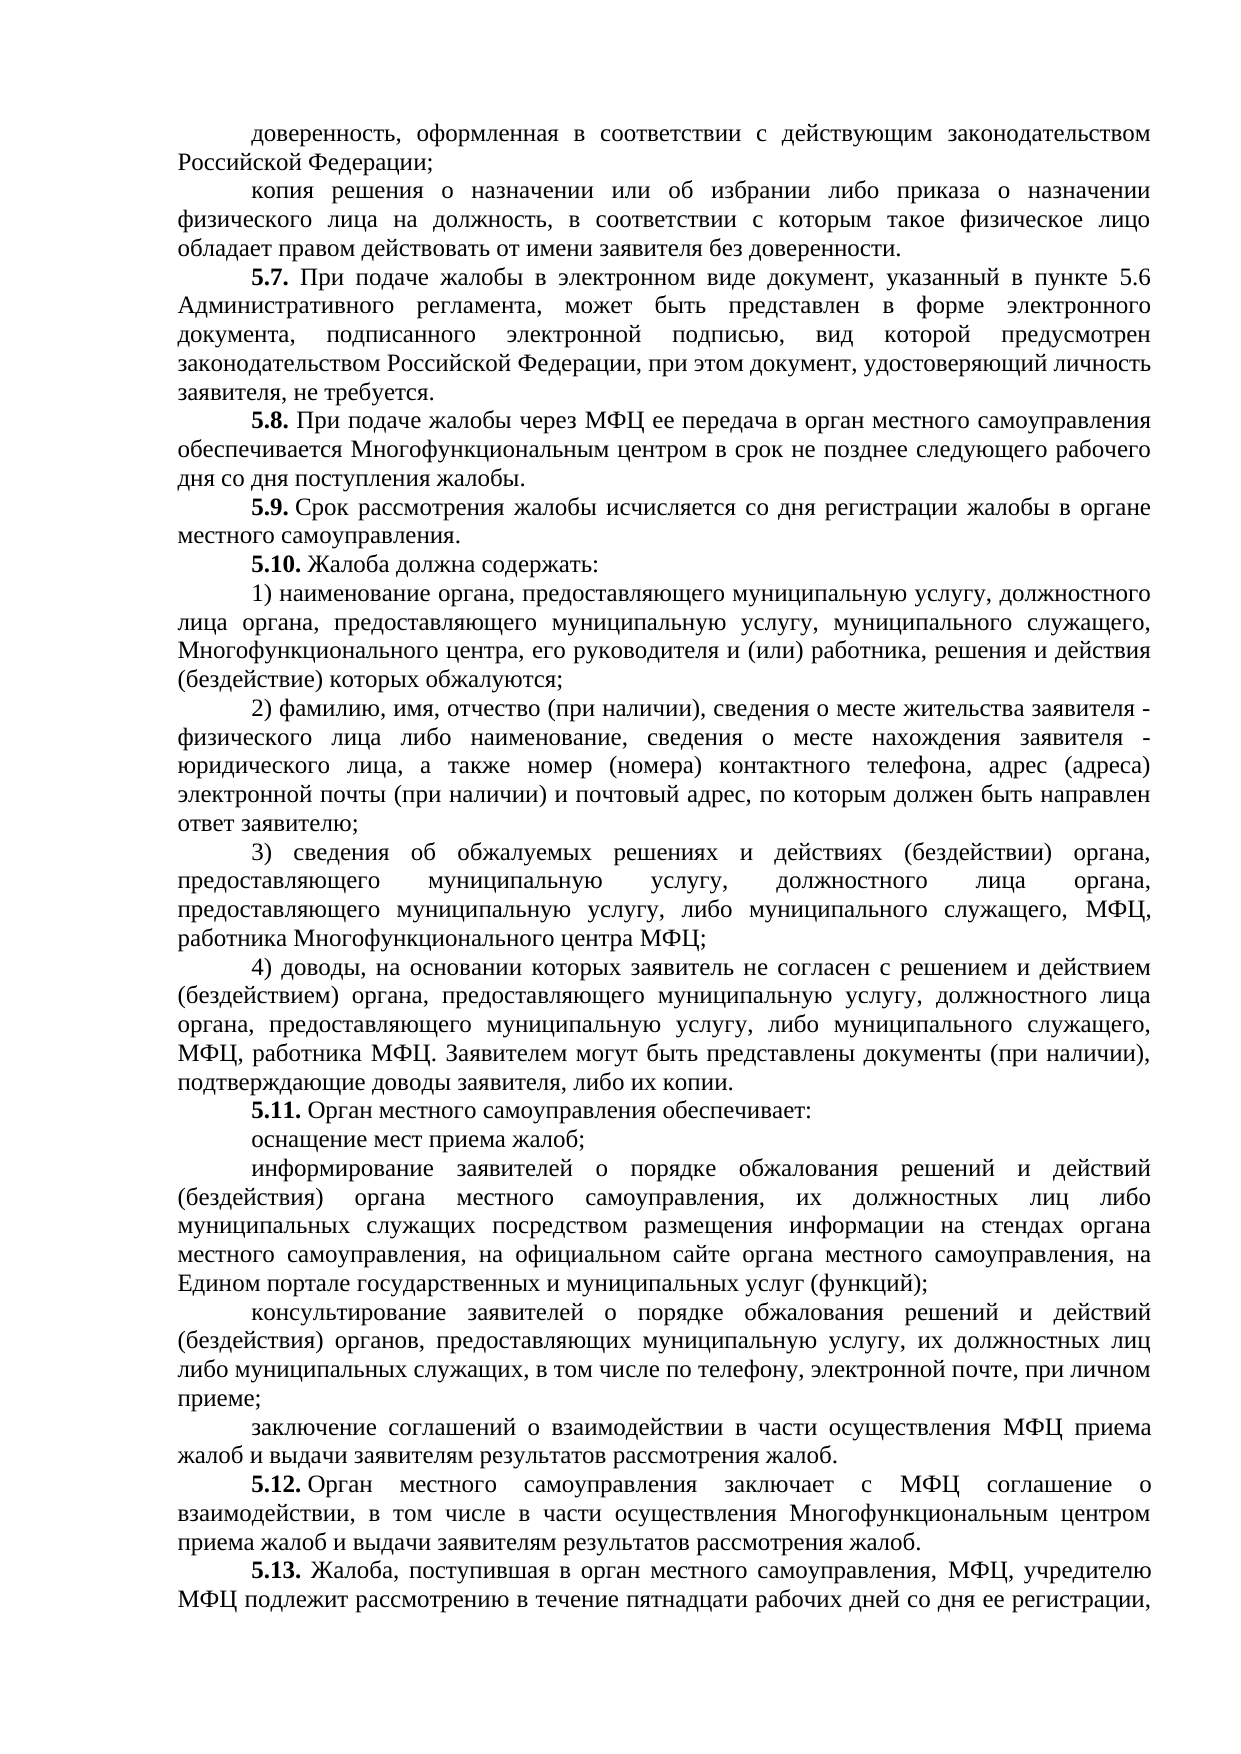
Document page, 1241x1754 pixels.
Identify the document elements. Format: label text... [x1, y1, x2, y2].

text 5.7. При подаче жалобы в электронном виде документ, указанный в пункте 5.6 Административного регламента, может быть представлен в форме электронного документа, подписанного электронной подписью, вид которой предусмотрен законодательством Российской Федерации, при этом документ, удостоверяющий личность заявителя, не требуется. [177, 262, 1152, 406]
text заключение соглашений о взаимодействии в части осуществления МФЦ приема жалоб и выдачи заявителям результатов рассмотрения жалоб. [177, 1412, 1152, 1469]
text доверенность, оформленная в соответствии с действующим законодательством Российской Федерации; [177, 118, 1152, 176]
text 5.8. При подаче жалобы через МФЦ ее передача в орган местного самоуправления обеспечивается Многофункциональным центром в срок не позднее следующего рабочего дня со дня поступления жалобы. [177, 406, 1152, 492]
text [177, 1556, 1152, 1613]
text 5.10. Жалоба должна содержать: [177, 549, 1152, 578]
text 5.9. Срок рассмотрения жалобы исчисляется со дня регистрации жалобы в органе местного самоуправления. [177, 492, 1152, 549]
text 4) доводы, на основании которых заявитель не согласен с решением и действием (бездействием) органа, предоставляющего муниципальную услугу, должностного лица органа, предоставляющего муниципальную услугу, либо муниципального служащего, МФЦ, работника МФЦ. Заявителем могут быть представлены документы (при наличии), подтверждающие доводы заявителя, либо их копии. [177, 952, 1152, 1096]
text консультирование заявителей о порядке обжалования решений и действий (бездействия) органов, предоставляющих муниципальную услугу, их должностных лиц либо муниципальных служащих, в том числе по телефону, электронной почте, при личном приеме; [177, 1297, 1152, 1412]
text 1) наименование органа, предоставляющего муниципальную услугу, должностного лица органа, предоставляющего муниципальную услугу, муниципального служащего, Многофункционального центра, его руководителя и (или) работника, решения и действия (бездействие) которых обжалуются; [177, 578, 1152, 693]
text 2) фамилию, имя, отчество (при наличии), сведения о месте жительства заявителя - физического лица либо наименование, сведения о месте нахождения заявителя - юридического лица, а также номер (номера) контактного телефона, адрес (адреса) электронной почты (при наличии) и почтовый адрес, по которым должен быть направлен ответ заявителю; [177, 693, 1152, 837]
text 3) сведения об обжалуемых решениях и действиях (бездействии) органа, предоставляющего муниципальную услугу, должностного лица органа, предоставляющего муниципальную услугу, либо муниципального служащего, МФЦ, работника Многофункционального центра МФЦ; [177, 837, 1152, 952]
text 5.12. Орган местного самоуправления заключает с МФЦ соглашение о взаимодействии, в том числе в части осуществления Многофункциональным центром приема жалоб и выдачи заявителям результатов рассмотрения жалоб. [177, 1469, 1152, 1556]
text 5.11. Орган местного самоуправления обеспечивает: [177, 1096, 1152, 1124]
text информирование заявителей о порядке обжалования решений и действий (бездействия) органа местного самоуправления, их должностных лиц либо муниципальных служащих посредством размещения информации на стендах органа местного самоуправления, на официальном сайте органа местного самоуправления, на Едином портале государственных и муниципальных услуг (функций); [177, 1153, 1152, 1297]
text копия решения о назначении или об избрании либо приказа о назначении физического лица на должность, в соответствии с которым такое физическое лицо обладает правом действовать от имени заявителя без доверенности. [177, 176, 1152, 262]
text оснащение мест приема жалоб; [177, 1124, 1152, 1153]
